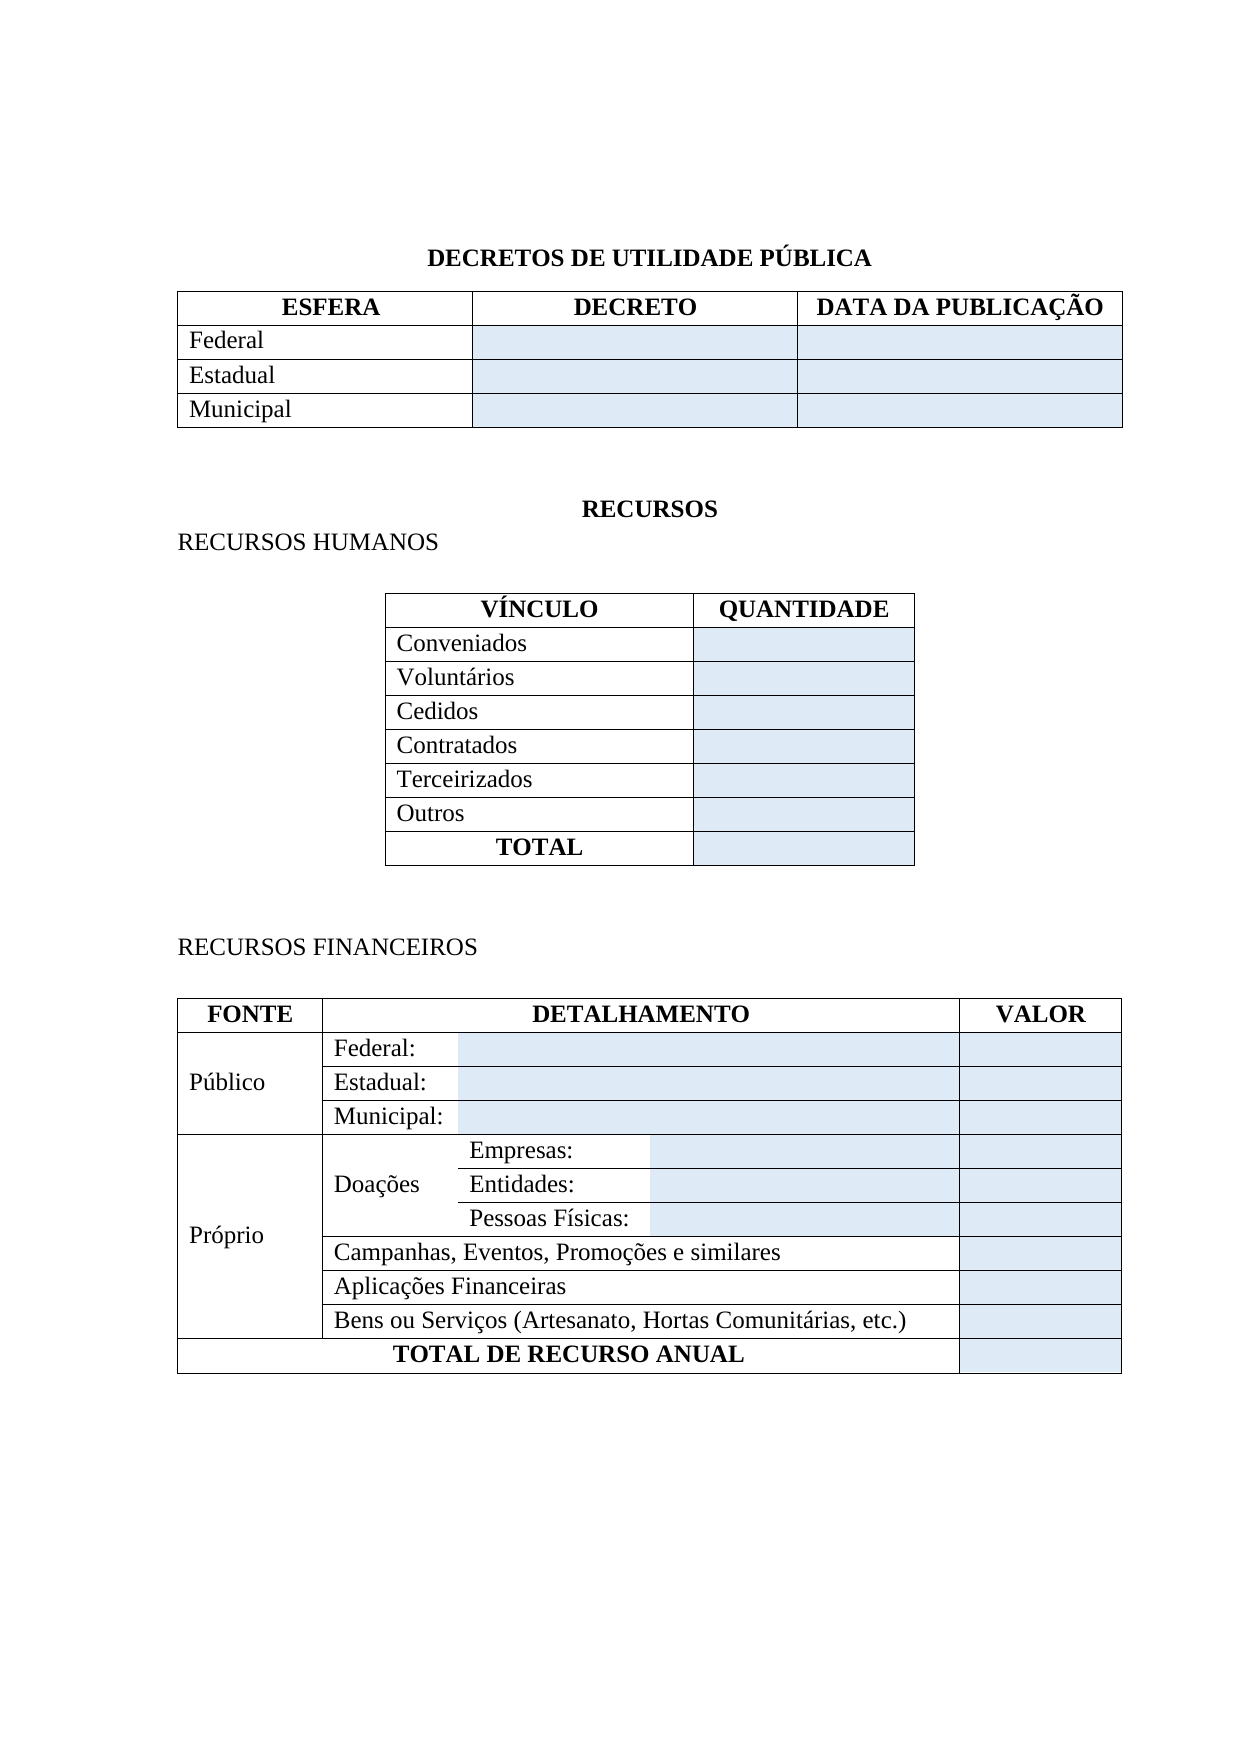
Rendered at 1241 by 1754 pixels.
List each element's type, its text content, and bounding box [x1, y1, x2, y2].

table_cell Entidades: [458, 1169, 650, 1202]
table_cell Municipal [178, 394, 472, 427]
table_cell Empresas: [458, 1135, 650, 1168]
table_cell Doações [323, 1135, 458, 1236]
table_cell [458, 1101, 959, 1134]
table_header DATA DA PUBLICAÇÃO [798, 292, 1122, 324]
table_cell [960, 1033, 1121, 1066]
table_cell [650, 1169, 959, 1202]
table_cell [960, 1067, 1121, 1100]
table_cell [694, 832, 914, 865]
table_cell Federal [178, 326, 472, 359]
table_cell [694, 730, 914, 763]
table_cell [458, 1067, 959, 1100]
table_cell [650, 1135, 959, 1168]
text RECURSOS FINANCEIROS [177, 932, 1122, 961]
table_cell Campanhas, Eventos, Promoções e similares [323, 1237, 959, 1270]
table_header QUANTIDADE [694, 594, 914, 627]
table_cell Contratados [386, 730, 693, 763]
table_cell Federal: [323, 1033, 458, 1066]
table_cell [473, 394, 797, 427]
table_cell Outros [386, 798, 693, 831]
table_header DETALHAMENTO [323, 999, 959, 1032]
table_cell Aplicações Financeiras [323, 1271, 959, 1304]
table_cell [798, 326, 1122, 359]
table_cell [473, 326, 797, 359]
table_cell [458, 1033, 959, 1066]
table_cell Próprio [178, 1135, 322, 1338]
table_header VALOR [960, 999, 1121, 1032]
table_cell [960, 1339, 1121, 1372]
table_cell Cedidos [386, 696, 693, 729]
table_header VÍNCULO [386, 594, 693, 627]
text DECRETOS DE UTILIDADE PÚBLICA [177, 243, 1122, 272]
table_cell [960, 1101, 1121, 1134]
table_cell [694, 662, 914, 695]
table_cell Municipal: [323, 1101, 458, 1134]
table_cell Terceirizados [386, 764, 693, 797]
table_cell [798, 360, 1122, 393]
table_cell Conveniados [386, 628, 693, 661]
table_cell [650, 1203, 959, 1236]
table_header FONTE [178, 999, 322, 1032]
table_cell [694, 628, 914, 661]
text RECURSOS [177, 494, 1122, 523]
table_cell [473, 360, 797, 393]
table_cell [694, 764, 914, 797]
table_cell Pessoas Físicas: [458, 1203, 650, 1236]
table_cell Estadual: [323, 1067, 458, 1100]
table_cell [694, 696, 914, 729]
table_cell [960, 1237, 1121, 1270]
table_cell TOTAL DE RECURSO ANUAL [178, 1339, 959, 1372]
table_cell [960, 1271, 1121, 1304]
table_cell [960, 1169, 1121, 1202]
table_cell [694, 798, 914, 831]
table_cell [960, 1305, 1121, 1338]
table_cell Voluntários [386, 662, 693, 695]
text RECURSOS HUMANOS [177, 527, 1122, 556]
table_cell Público [178, 1033, 322, 1134]
table_header DECRETO [473, 292, 797, 324]
table_cell [798, 394, 1122, 427]
table_cell Bens ou Serviços (Artesanato, Hortas Comunitárias, etc.) [323, 1305, 959, 1338]
table_cell [960, 1203, 1121, 1236]
table_header ESFERA [178, 292, 472, 324]
table_cell TOTAL [386, 832, 693, 865]
table_cell [960, 1135, 1121, 1168]
table_cell Estadual [178, 360, 472, 393]
